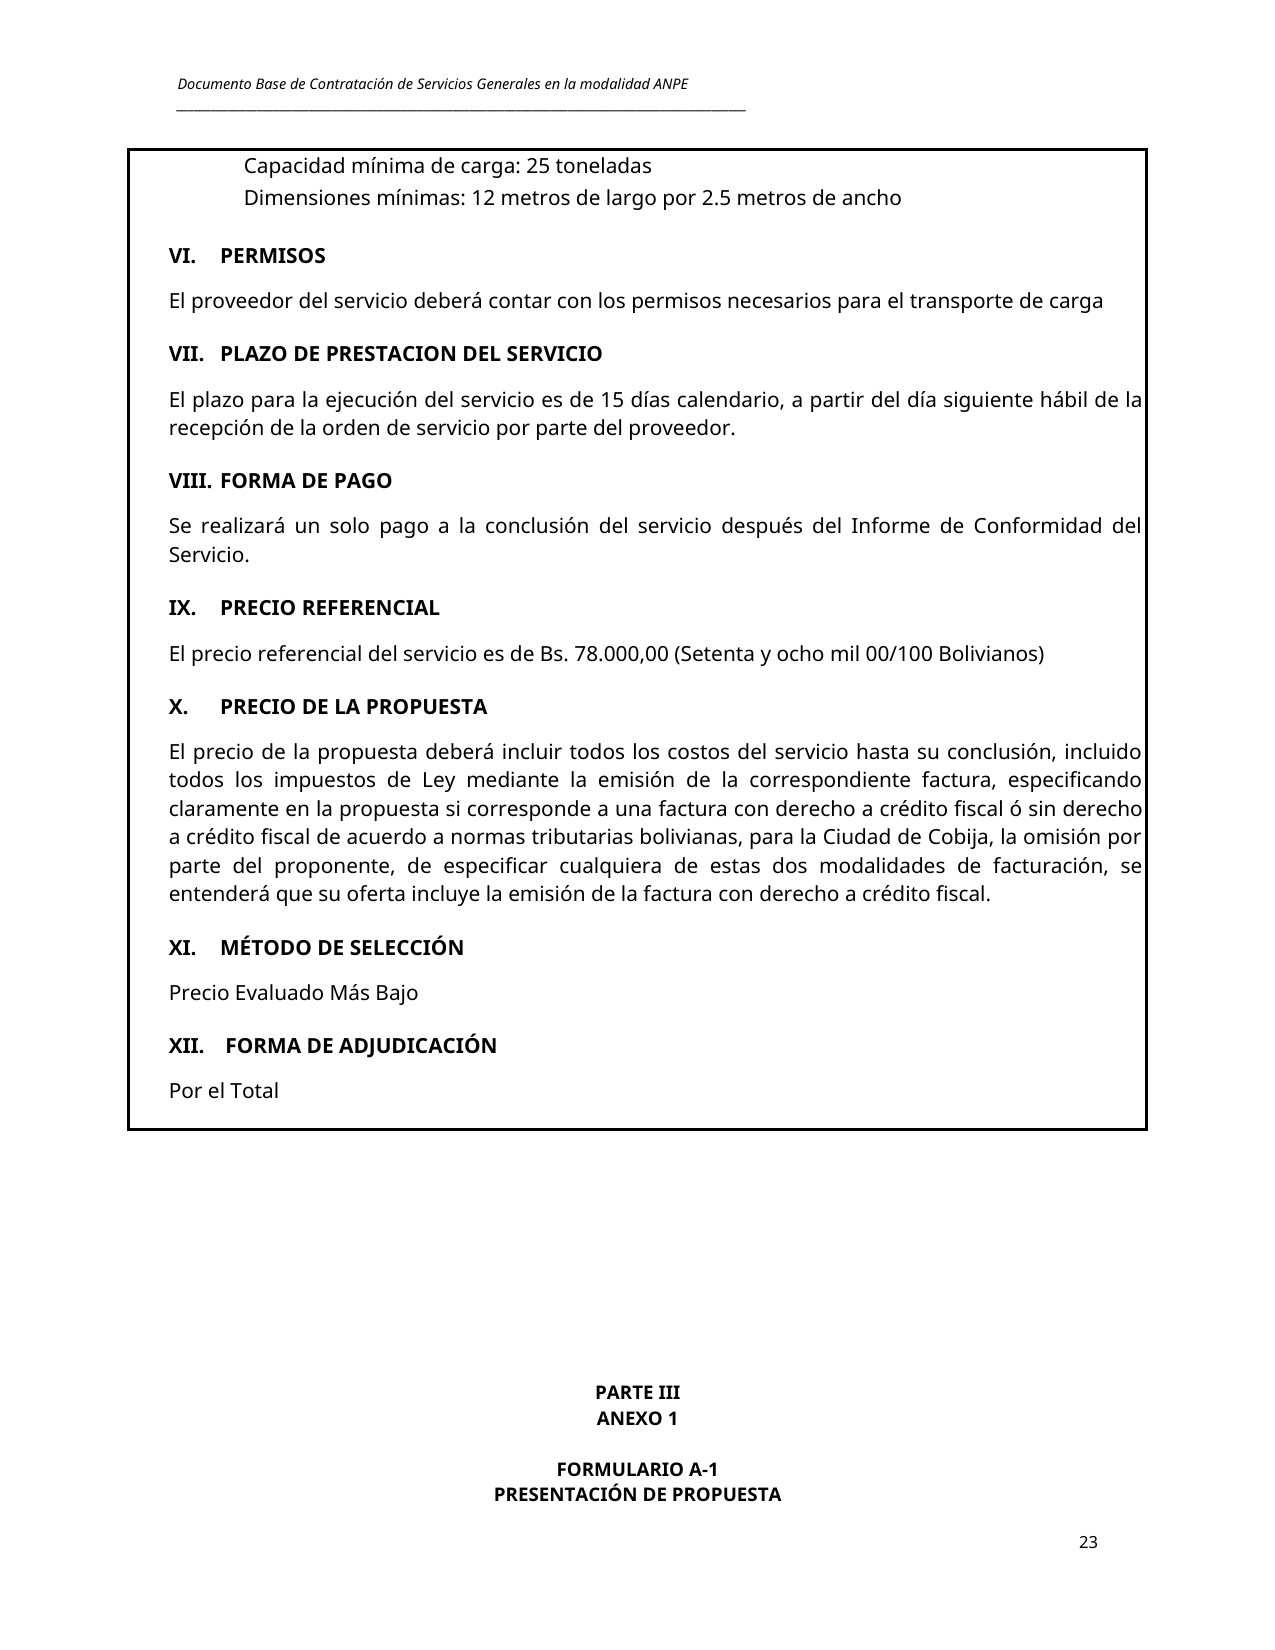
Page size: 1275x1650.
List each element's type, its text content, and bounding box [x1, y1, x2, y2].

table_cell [130, 151, 1145, 1128]
text PARTE III [177, 1379, 1098, 1405]
text FORMULARIO A-1 [177, 1456, 1098, 1482]
text PRESENTACIÓN DE PROPUESTA [177, 1482, 1098, 1507]
text ANEXO 1 [177, 1405, 1098, 1431]
